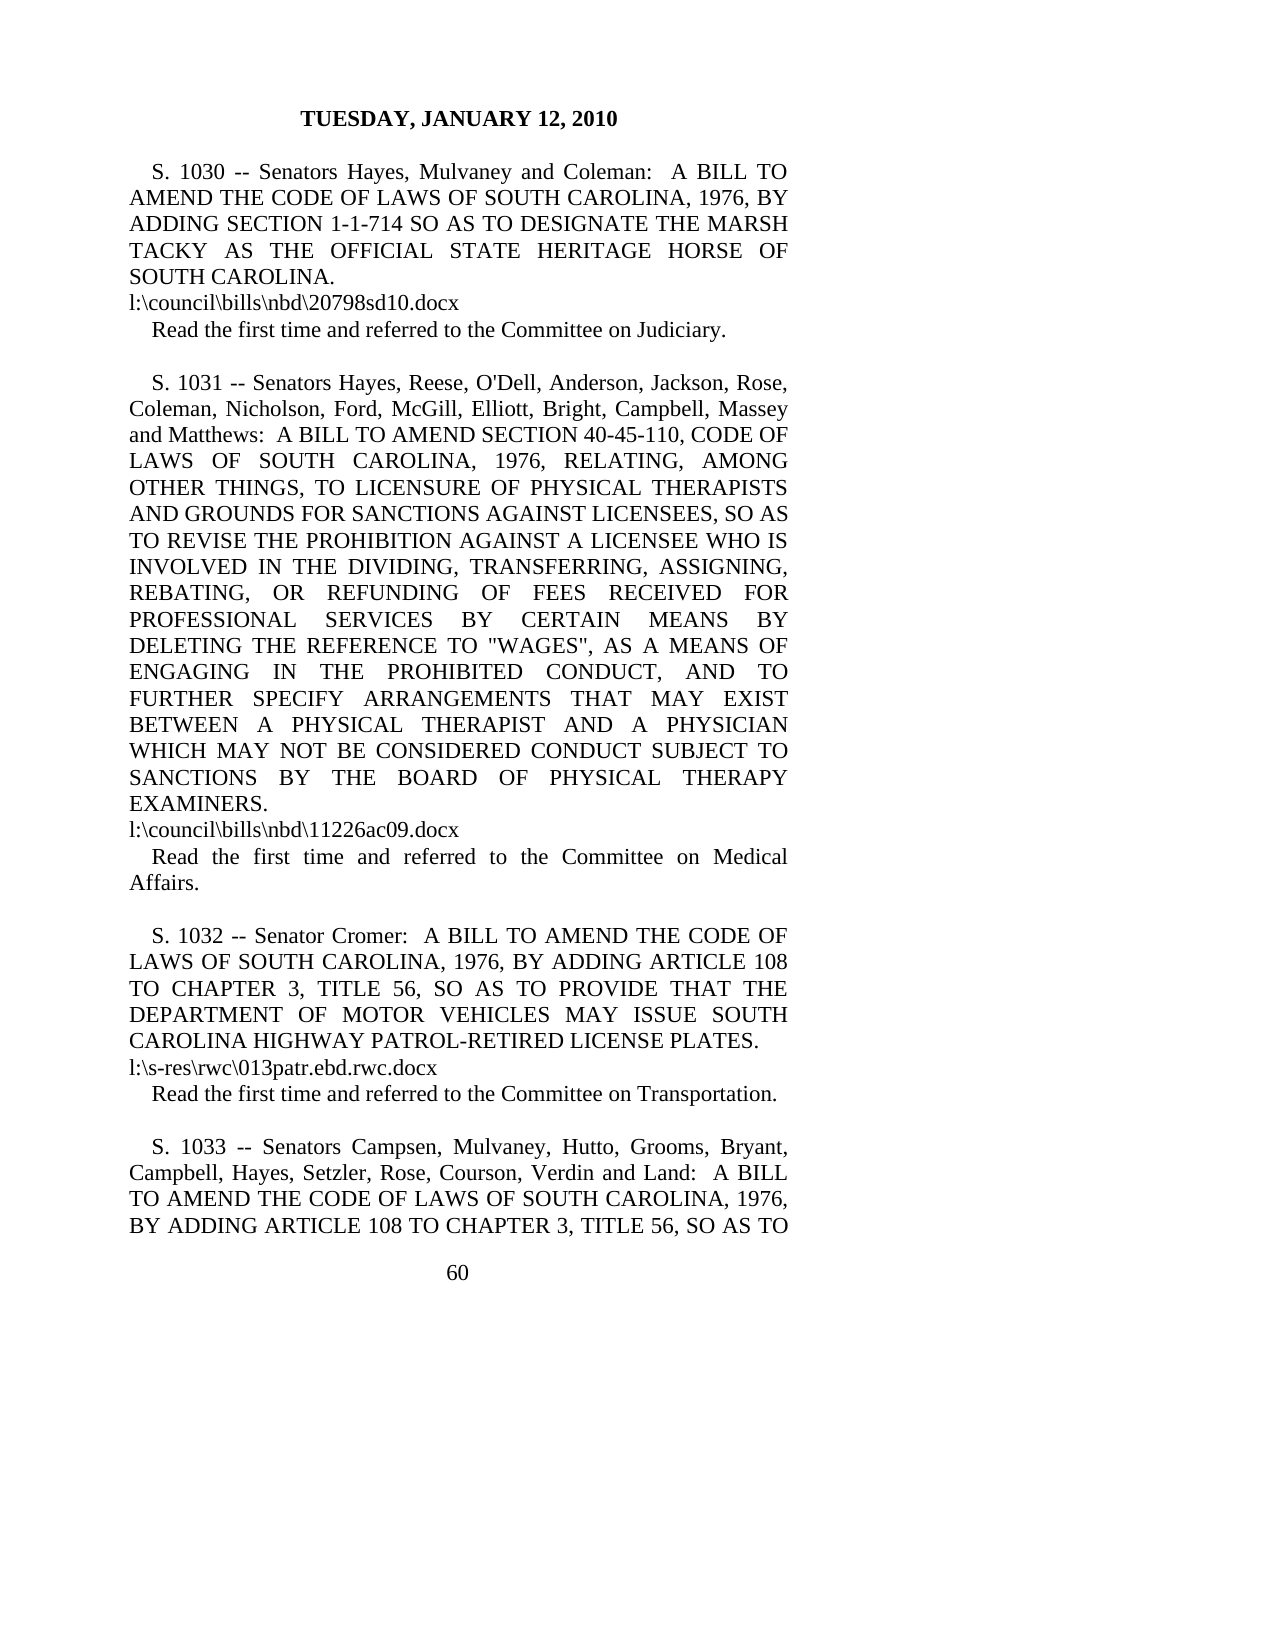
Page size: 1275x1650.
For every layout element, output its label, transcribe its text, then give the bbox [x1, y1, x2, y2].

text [129, 1133, 789, 1238]
text l:\council\bills\nbd\11226ac09.docx [129, 817, 789, 843]
text Read the first time and referred to the Committee on Judiciary. [129, 316, 789, 342]
text S. 1030 -- Senators Hayes, Mulvaney and Coleman: A BILL TO AMEND THE CODE OF LAWS OF SOUTH CAROLINA, 1976, BY ADDING SECTION 1-1-714 SO AS TO DESIGNATE THE MARSH TACKY AS THE OFFICIAL STATE HERITAGE HORSE OF SOUTH CAROLINA. [129, 158, 789, 289]
text S. 1031 -- Senators Hayes, Reese, O'Dell, Anderson, Jackson, Rose, Coleman, Nicholson, Ford, McGill, Elliott, Bright, Campbell, Massey and Matthews: A BILL TO AMEND SECTION 40-45-110, CODE OF LAWS OF SOUTH CAROLINA, 1976, RELATING, AMONG OTHER THINGS, TO LICENSURE OF PHYSICAL THERAPISTS AND GROUNDS FOR SANCTIONS AGAINST LICENSEES, SO AS TO REVISE THE PROHIBITION AGAINST A LICENSEE WHO IS INVOLVED IN THE DIVIDING, TRANSFERRING, ASSIGNING, REBATING, OR REFUNDING OF FEES RECEIVED FOR PROFESSIONAL SERVICES BY CERTAIN MEANS BY DELETING THE REFERENCE TO "WAGES", AS A MEANS OF ENGAGING IN THE PROHIBITED CONDUCT, AND TO FURTHER SPECIFY ARRANGEMENTS THAT MAY EXIST BETWEEN A PHYSICAL THERAPIST AND A PHYSICIAN WHICH MAY NOT BE CONSIDERED CONDUCT SUBJECT TO SANCTIONS BY THE BOARD OF PHYSICAL THERAPY EXAMINERS. [129, 368, 789, 817]
text Read the first time and referred to the Committee on Transportation. [129, 1080, 789, 1106]
text S. 1032 -- Senator Cromer: A BILL TO AMEND THE CODE OF LAWS OF SOUTH CAROLINA, 1976, BY ADDING ARTICLE 108 TO CHAPTER 3, TITLE 56, SO AS TO PROVIDE THAT THE DEPARTMENT OF MOTOR VEHICLES MAY ISSUE SOUTH CAROLINA HIGHWAY PATROL-RETIRED LICENSE PLATES. [129, 922, 789, 1054]
text l:\s-res\rwc\013patr.ebd.rwc.docx [129, 1054, 789, 1080]
text Read the first time and referred to the Committee on Medical Affairs. [129, 843, 789, 896]
text l:\council\bills\nbd\20798sd10.docx [129, 289, 789, 316]
